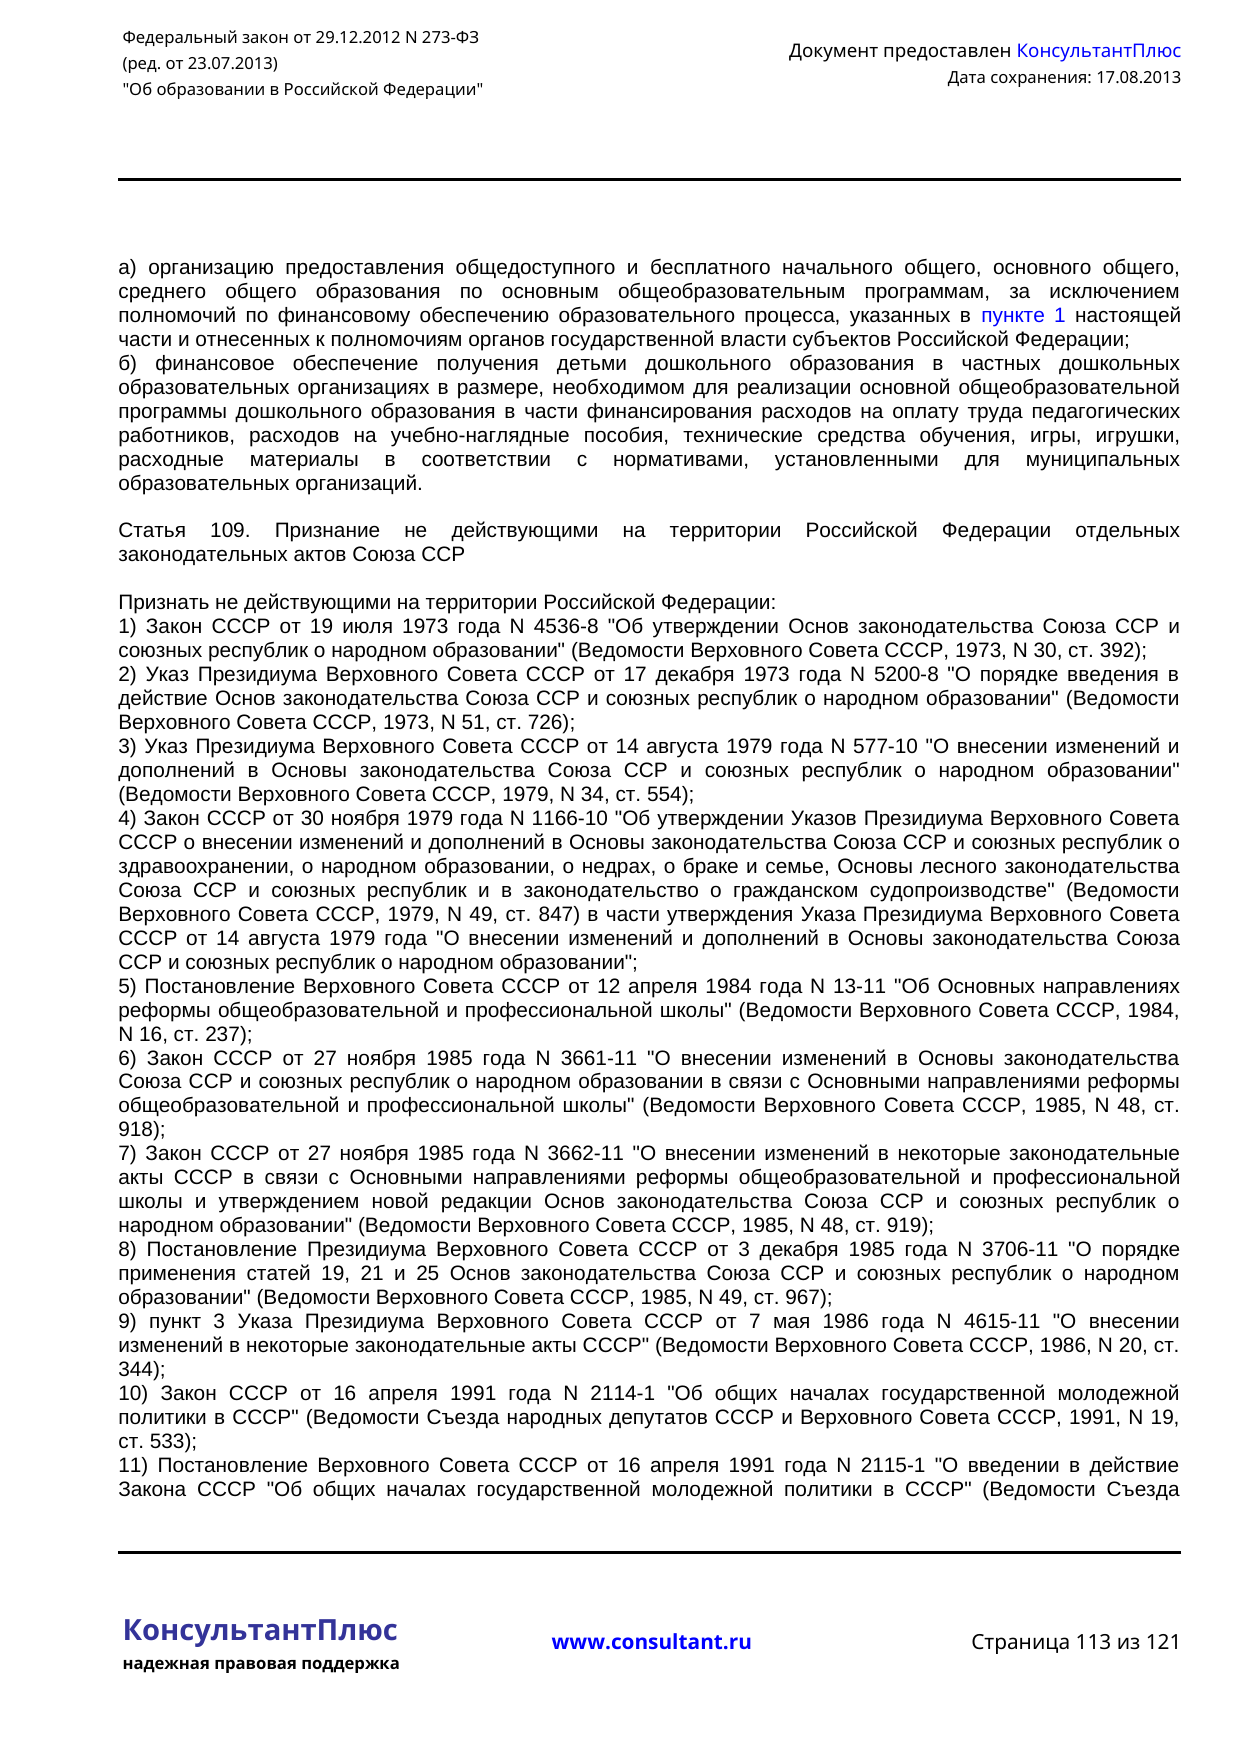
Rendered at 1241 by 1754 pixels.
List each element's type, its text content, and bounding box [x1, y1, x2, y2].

text Статья 109. Признание не действующими на территории Российской Федерации отдельных законодательных актов Союза ССР [118, 518, 1181, 566]
text 1) Закон СССР от 19 июля 1973 года N 4536-8 "Об утверждении Основ законодательства Союза ССР и союзных республик о народном образовании" (Ведомости Верховного Совета СССР, 1973, N 30, ст. 392); [118, 614, 1181, 662]
text 2) Указ Президиума Верховного Совета СССР от 17 декабря 1973 года N 5200-8 "О порядке введения в действие Основ законодательства Союза ССР и союзных республик о народном образовании" (Ведомости Верховного Совета СССР, 1973, N 51, ст. 726); [118, 662, 1181, 734]
text 9) пункт 3 Указа Президиума Верховного Совета СССР от 7 мая 1986 года N 4615-11 "О внесении изменений в некоторые законодательные акты СССР" (Ведомости Верховного Совета СССР, 1986, N 20, ст. 344); [118, 1309, 1181, 1381]
text 3) Указ Президиума Верховного Совета СССР от 14 августа 1979 года N 577-10 "О внесении изменений и дополнений в Основы законодательства Союза ССР и союзных республик о народном образовании" (Ведомости Верховного Совета СССР, 1979, N 34, ст. 554); [118, 734, 1181, 806]
text 4) Закон СССР от 30 ноября 1979 года N 1166-10 "Об утверждении Указов Президиума Верховного Совета СССР о внесении изменений и дополнений в Основы законодательства Союза ССР и союзных республик о здравоохранении, о народном образовании, о недрах, о браке и семье, Основы лесного законодательства Союза ССР и союзных республик и в законодательство о гражданском судопроизводстве" (Ведомости Верховного Совета СССР, 1979, N 49, ст. 847) в части утверждения Указа Президиума Верховного Совета СССР от 14 августа 1979 года "О внесении изменений и дополнений в Основы законодательства Союза ССР и союзных республик о народном образовании"; [118, 806, 1181, 973]
text 10) Закон СССР от 16 апреля 1991 года N 2114-1 "Об общих началах государственной молодежной политики в СССР" (Ведомости Съезда народных депутатов СССР и Верховного Совета СССР, 1991, N 19, ст. 533); [118, 1381, 1181, 1453]
text 7) Закон СССР от 27 ноября 1985 года N 3662-11 "О внесении изменений в некоторые законодательные акты СССР в связи с Основными направлениями реформы общеобразовательной и профессиональной школы и утверждением новой редакции Основ законодательства Союза ССР и союзных республик о народном образовании" (Ведомости Верховного Совета СССР, 1985, N 48, ст. 919); [118, 1141, 1181, 1237]
text 8) Постановление Президиума Верховного Совета СССР от 3 декабря 1985 года N 3706-11 "О порядке применения статей 19, 21 и 25 Основ законодательства Союза ССР и союзных республик о народном образовании" (Ведомости Верховного Совета СССР, 1985, N 49, ст. 967); [118, 1237, 1181, 1309]
text 6) Закон СССР от 27 ноября 1985 года N 3661-11 "О внесении изменений в Основы законодательства Союза ССР и союзных республик о народном образовании в связи с Основными направлениями реформы общеобразовательной и профессиональной школы" (Ведомости Верховного Совета СССР, 1985, N 48, ст. 918); [118, 1045, 1181, 1141]
text а) организацию предоставления общедоступного и бесплатного начального общего, основного общего, среднего общего образования по основным общеобразовательным программам, за исключением полномочий по финансовому обеспечению образовательного процесса, указанных в пункте 1 настоящей части и отнесенных к полномочиям органов государственной власти субъектов Российской Федерации; [118, 255, 1181, 351]
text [118, 1453, 1181, 1501]
text Признать не действующими на территории Российской Федерации: [118, 590, 1181, 614]
text 5) Постановление Верховного Совета СССР от 12 апреля 1984 года N 13-11 "Об Основных направлениях реформы общеобразовательной и профессиональной школы" (Ведомости Верховного Совета СССР, 1984, N 16, ст. 237); [118, 973, 1181, 1045]
text б) финансовое обеспечение получения детьми дошкольного образования в частных дошкольных образовательных организациях в размере, необходимом для реализации основной общеобразовательной программы дошкольного образования в части финансирования расходов на оплату труда педагогических работников, расходов на учебно-наглядные пособия, технические средства обучения, игры, игрушки, расходные материалы в соответствии с нормативами, установленными для муниципальных образовательных организаций. [118, 351, 1181, 494]
